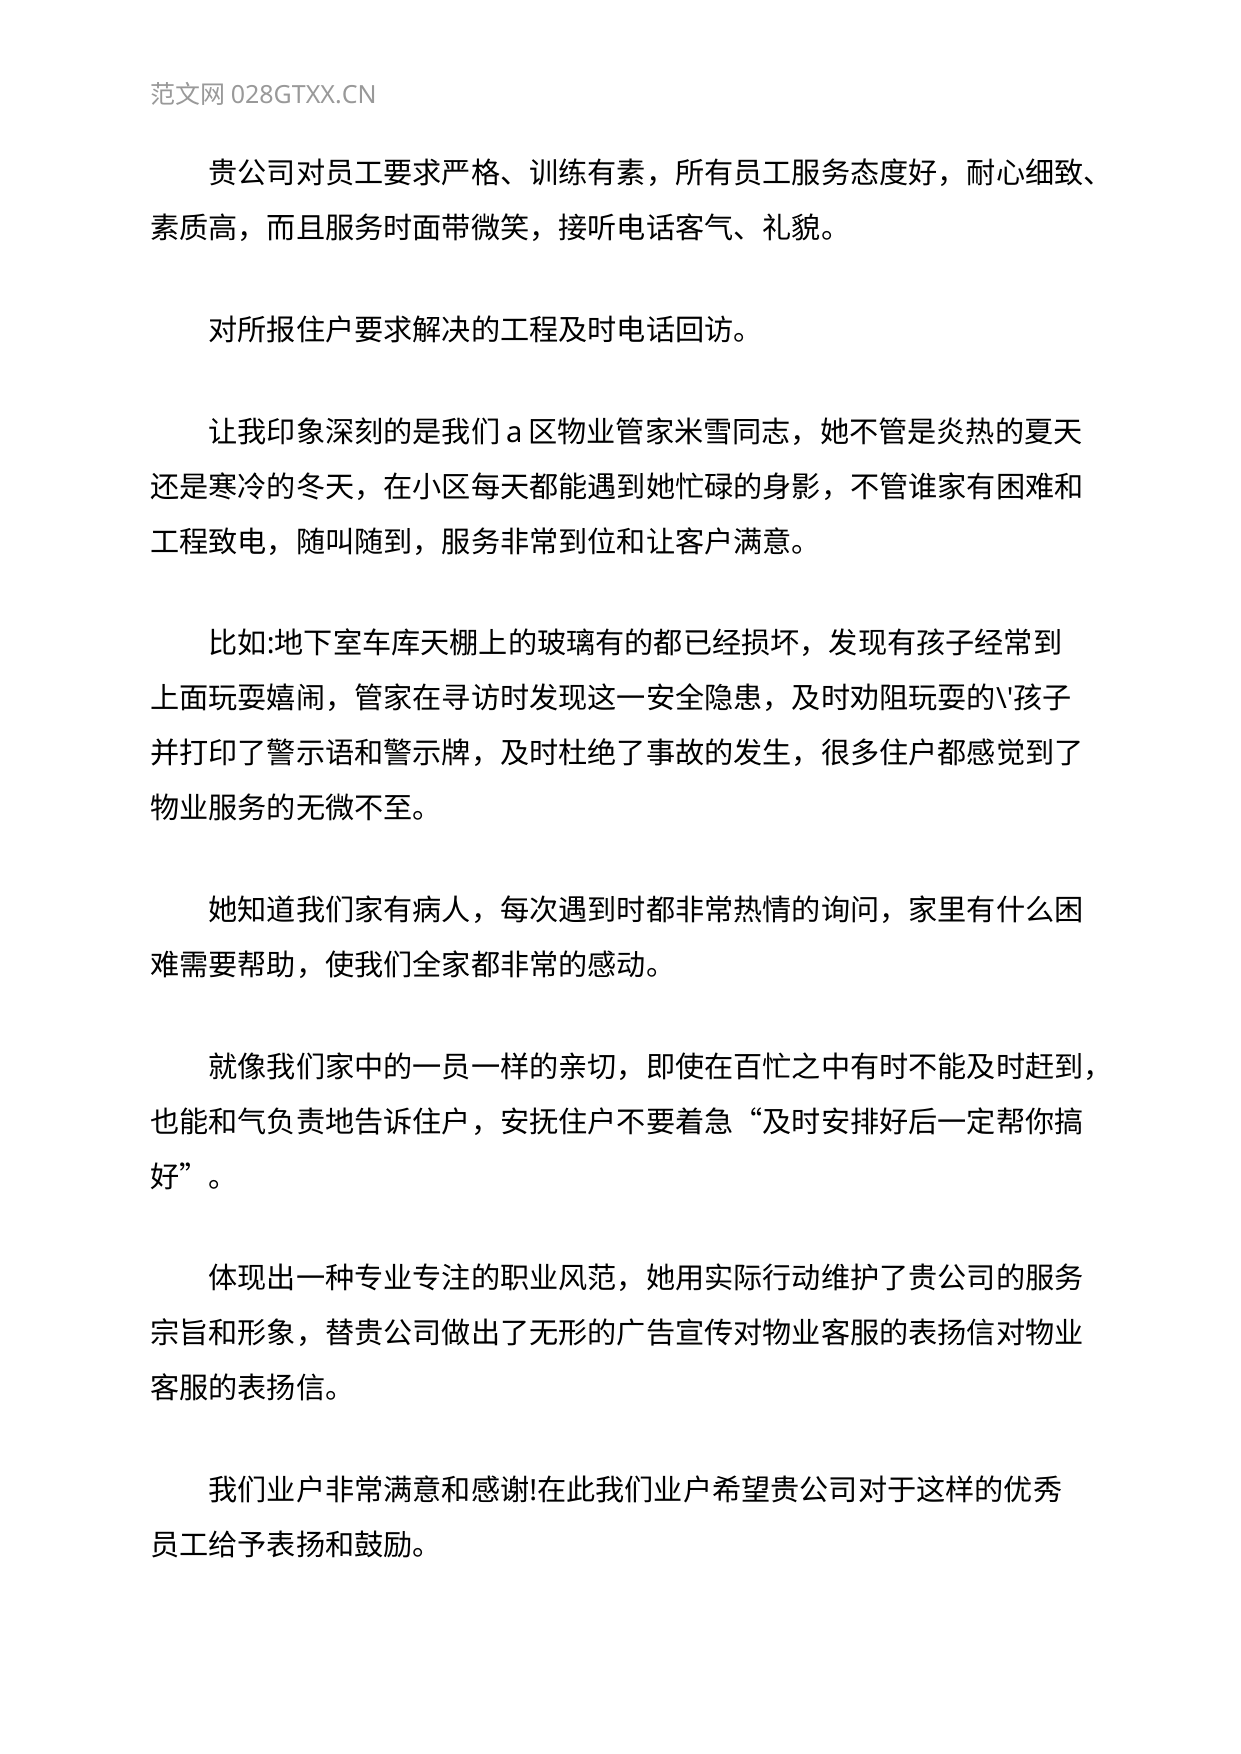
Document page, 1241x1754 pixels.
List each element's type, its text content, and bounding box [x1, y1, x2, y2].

text 让我印象深刻的是我们a区物业管家米雪同志，她不管是炎热的夏天还是寒冷的冬天，在小区每天都能遇到她忙碌的身影，不管谁家有困难和工程致电，随叫随到，服务非常到位和让客户满意。 [150, 408, 1090, 561]
text 就像我们家中的一员一样的亲切，即使在百忙之中有时不能及时赶到，也能和气负责地告诉住户，安抚住户不要着急“及时安排好后一定帮你搞好”。 [150, 1043, 1090, 1196]
text 她知道我们家有病人，每次遇到时都非常热情的询问，家里有什么困难需要帮助，使我们全家都非常的感动。 [150, 887, 1090, 984]
text 对所报住户要求解决的工程及时电话回访。 [150, 307, 1090, 349]
text 比如:地下室车库天棚上的玻璃有的都已经损坏，发现有孩子经常到上面玩耍嬉闹，管家在寻访时发现这一安全隐患，及时劝阻玩耍的\'孩子并打印了警示语和警示牌，及时杜绝了事故的发生，很多住户都感觉到了物业服务的无微不至。 [150, 620, 1090, 827]
text 体现出一种专业专注的职业风范，她用实际行动维护了贵公司的服务宗旨和形象，替贵公司做出了无形的广告宣传对物业客服的表扬信对物业客服的表扬信。 [150, 1255, 1090, 1407]
text 我们业户非常满意和感谢!在此我们业户希望贵公司对于这样的优秀员工给予表扬和鼓励。 [150, 1467, 1090, 1564]
text 贵公司对员工要求严格、训练有素，所有员工服务态度好，耐心细致、素质高，而且服务时面带微笑，接听电话客气、礼貌。 [150, 150, 1090, 247]
